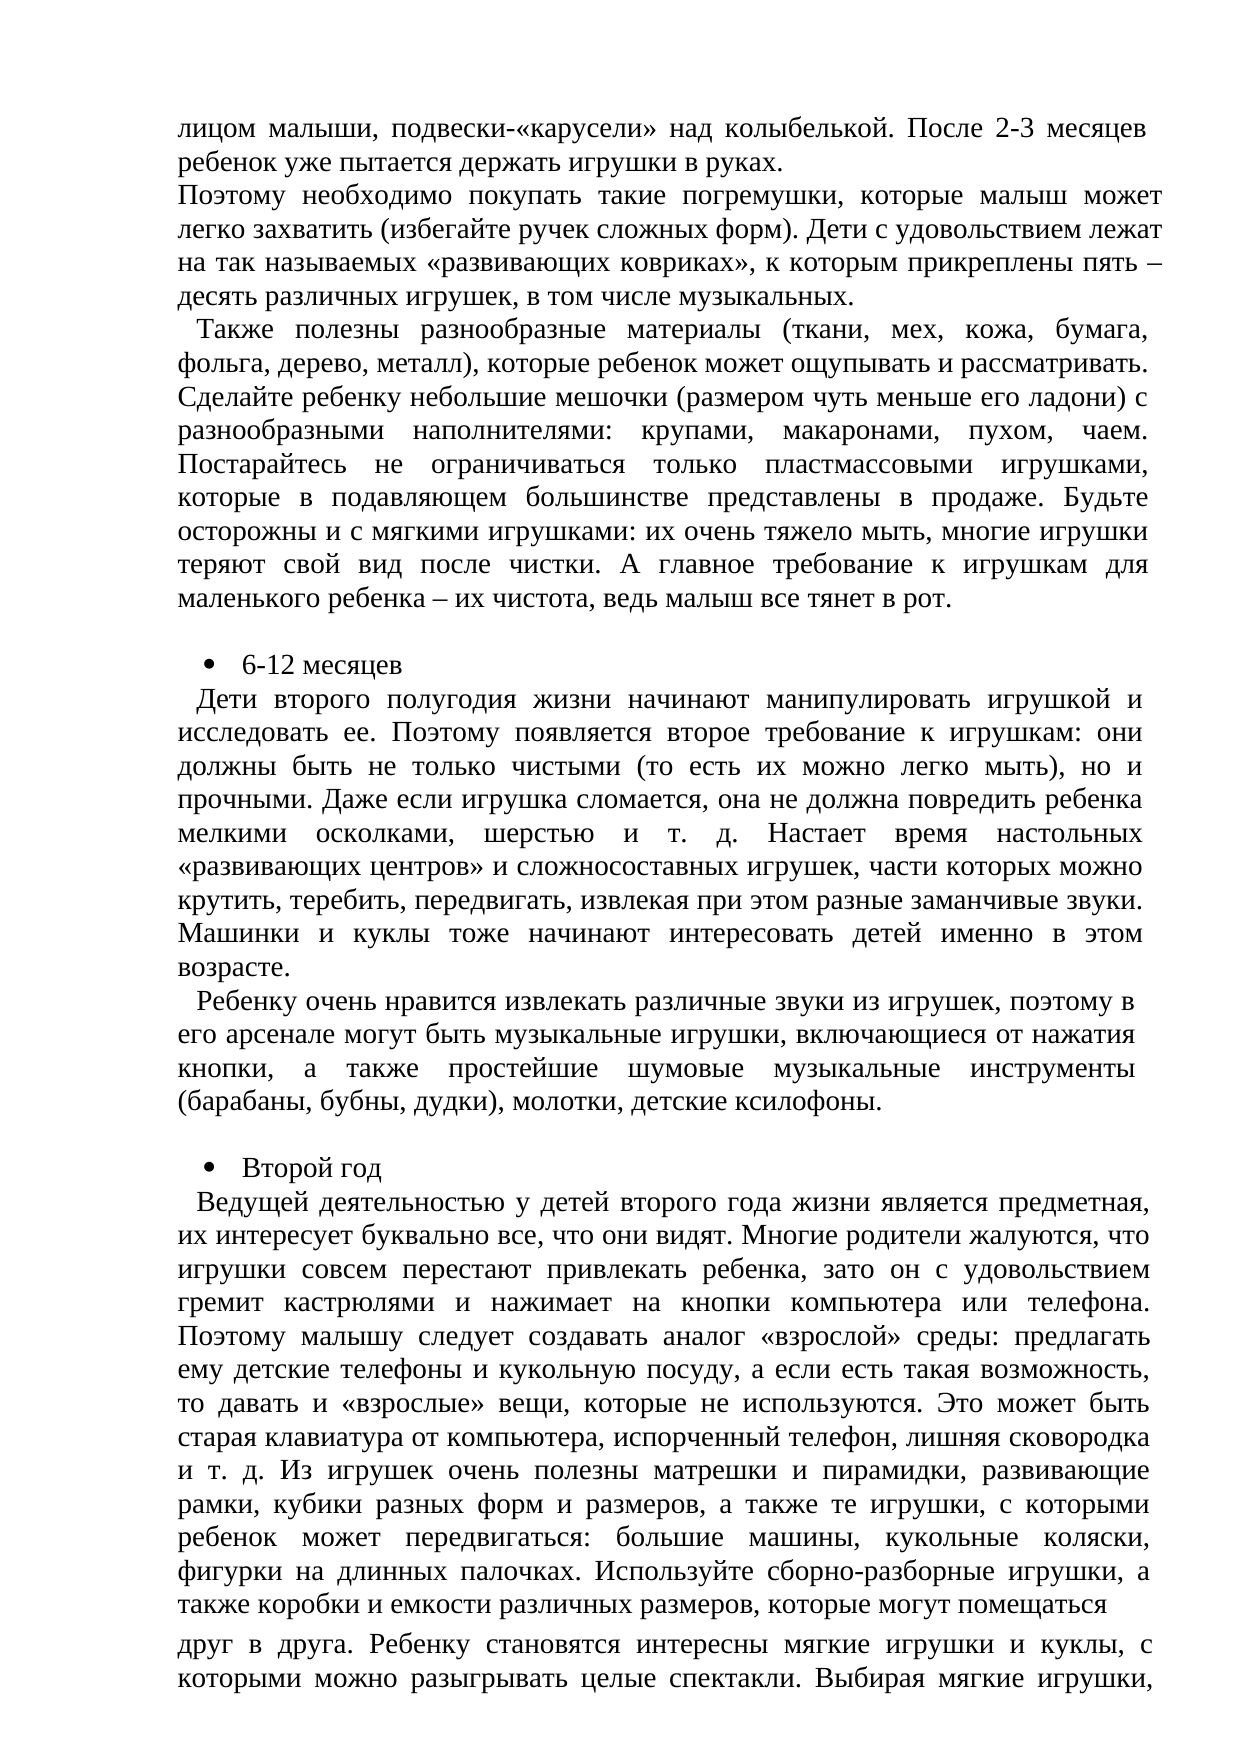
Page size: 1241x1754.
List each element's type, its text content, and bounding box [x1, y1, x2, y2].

text Ведущей деятельностью у детей второго года жизни является предметная, их интересует буквально все, что они видят. Многие родители жалуются, что игрушки совсем перестают привлекать ребенка, зато он с удовольствием гремит кастрюлями и нажимает на кнопки компьютера или телефона. Поэтому малышу следует создавать аналог «взрослой» среды: предлагать ему детские телефоны и кукольную посуду, а если есть такая возможность, то давать и «взрослые» вещи, которые не используются. Это может быть старая клавиатура от компьютера, испорченный телефон, лишняя сковородка и т. д. Из игрушек очень полезны матрешки и пирамидки, развивающие рамки, кубики разных форм и размеров, а также те игрушки, с которыми ребенок может передвигаться: большие машины, кукольные коляски, фигурки на длинных палочках. Используйте сборно-разборные игрушки, а также коробки и емкости различных размеров, которые могут помещаться [177, 1184, 1151, 1620]
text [177, 1627, 1154, 1694]
text Поэтому необходимо покупать такие погремушки, которые малыш может легко захватить (избегайте ручек сложных форм). Дети с удовольствием лежат на так называемых «развивающих ковриках», к которым прикреплены пять – десять различных игрушек, в том числе музыкальных. [177, 177, 1163, 312]
text Ребенку очень нравится извлекать различные звуки из игрушек, поэтому в его арсенале могут быть музыкальные игрушки, включающиеся от нажатия кнопки, а также простейшие шумовые музыкальные инструменты (барабаны, бубны, дудки), молотки, детские ксилофоны. [177, 983, 1136, 1117]
list 6-12 месяцев [204, 647, 1163, 681]
list Второй год [204, 1150, 1163, 1184]
text Дети второго полугодия жизни начинают манипулировать игрушкой и исследовать ее. Поэтому появляется второе требование к игрушкам: они должны быть не только чистыми (то есть их можно легко мыть), но и прочными. Даже если игрушка сломается, она не должна повредить ребенка мелкими осколками, шерстью и т. д. Настает время настольных «развивающих центров» и сложносоставных игрушек, части которых можно крутить, теребить, передвигать, извлекая при этом разные заманчивые звуки. Машинки и куклы тоже начинают интересовать детей именно в этом возрасте. [177, 681, 1144, 983]
text Также полезны разнообразные материалы (ткани, мех, кожа, бумага, фольга, дерево, металл), которые ребенок может ощупывать и рассматривать. Сделайте ребенку небольшие мешочки (размером чуть меньше его ладони) с разнообразными наполнителями: крупами, макаронами, пухом, чаем. Постарайтесь не ограничиваться только пластмассовыми игрушками, которые в подавляющем большинстве представлены в продаже. Будьте осторожны и с мягкими игрушками: их очень тяжело мыть, многие игрушки теряют свой вид после чистки. А главное требование к игрушкам для маленького ребенка – их чистота, ведь малыш все тянет в рот. [177, 312, 1149, 613]
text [177, 110, 1147, 177]
